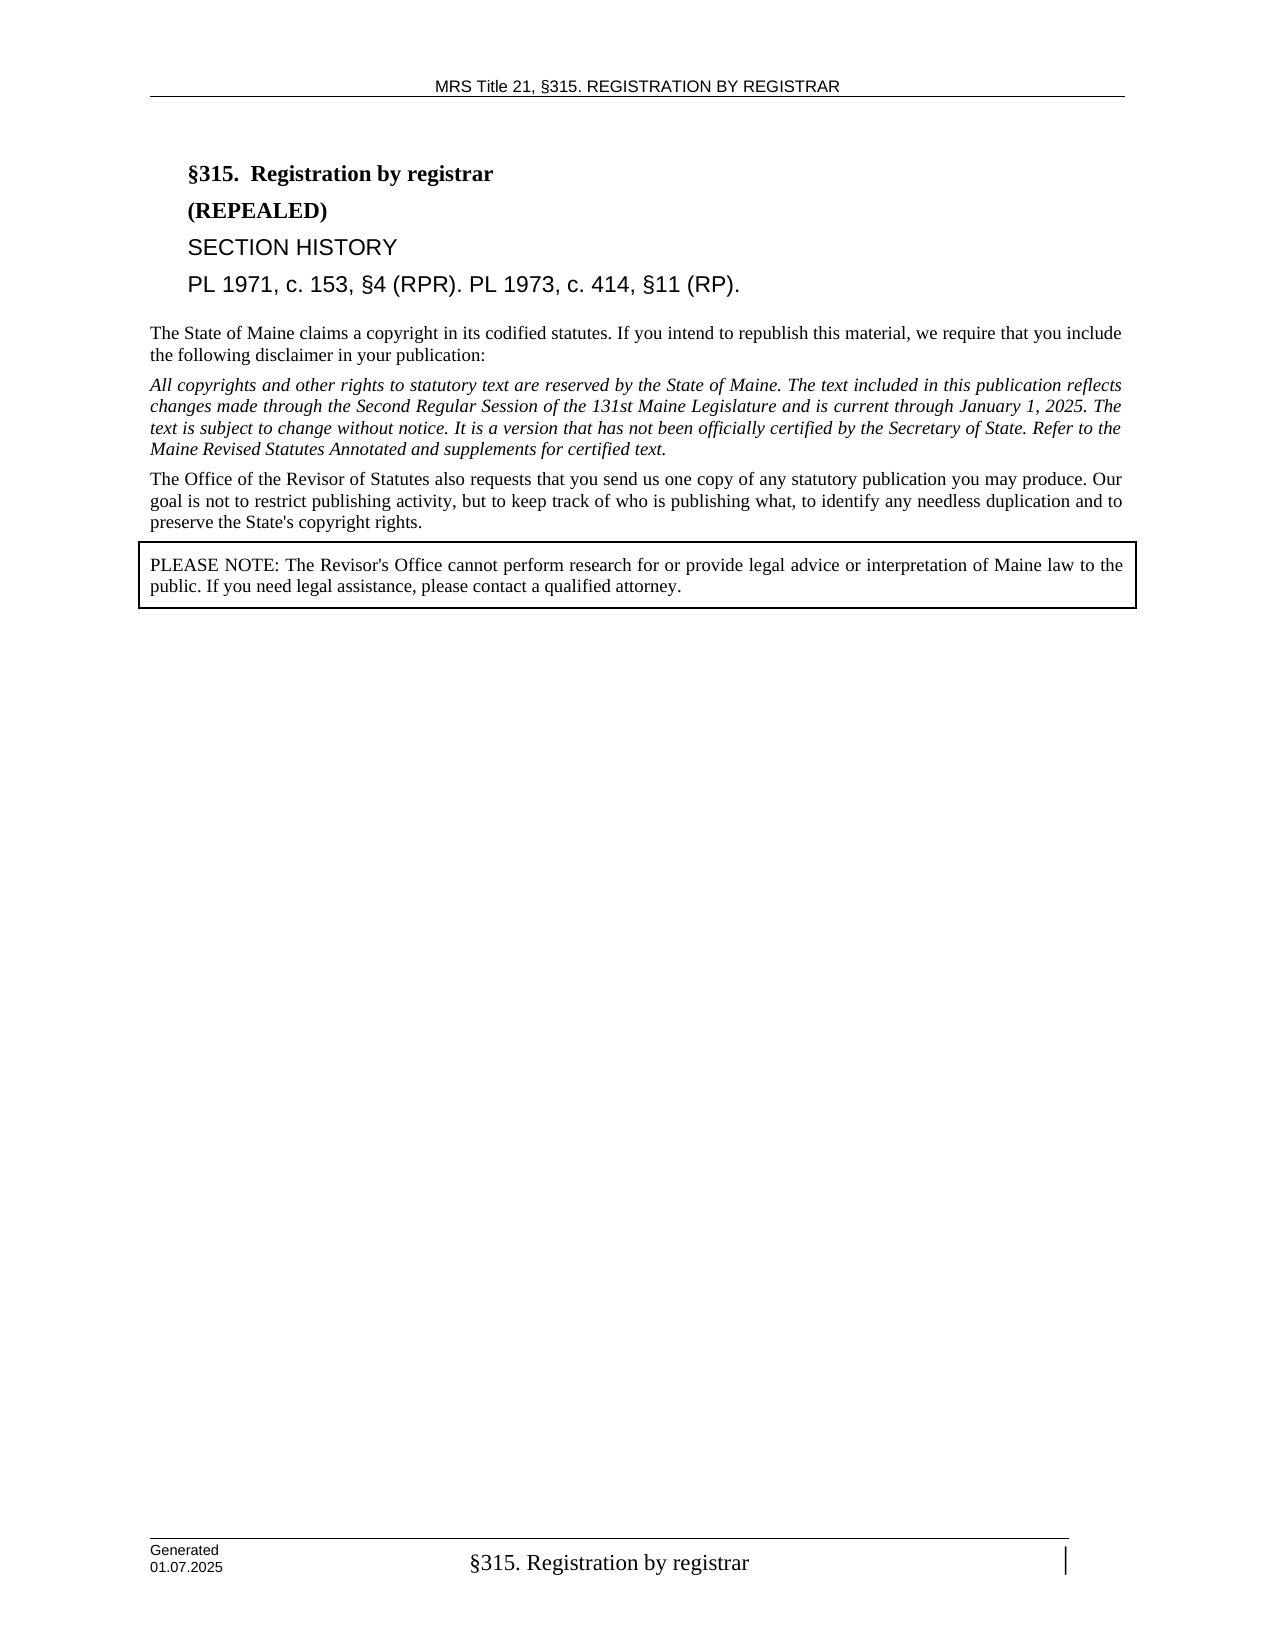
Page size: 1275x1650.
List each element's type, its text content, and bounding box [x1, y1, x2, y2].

text PL 1971, c. 153, §4 (RPR). PL 1973, c. 414, §11 (RP). [187, 271, 1125, 297]
text All copyrights and other rights to statutory text are reserved by the State of Maine. The text included in this publication reflects changes made through the Second Regular Session of the 131st Maine Legislature and is current through January 1, 2025 . The text is subject to change without notice. It is a version that has not been officially certified by the Secretary of State. Refer to the Maine Revised Statutes Annotated and supplements for certified text. [150, 373, 1125, 460]
text The State of Maine claims a copyright in its codified statutes. If you intend to republish this material, we require that you include the following disclaimer in your publication: [150, 322, 1125, 365]
text PLEASE NOTE: The Revisor's Office cannot perform research for or provide legal advice or interpretation of Maine law to the public. If you need legal assistance, please contact a qualified attorney. [140, 543, 1135, 607]
text The Office of the Revisor of Statutes also requests that you send us one copy of any statutory publication you may produce. Our goal is not to restrict publishing activity, but to keep track of who is publishing what, to identify any needless duplication and to preserve the State's copyright rights. [150, 468, 1125, 533]
text §315. Registration by registrar [187, 160, 1125, 187]
text SECTION HISTORY [187, 234, 1125, 260]
text (REPEALED) [187, 197, 1125, 223]
